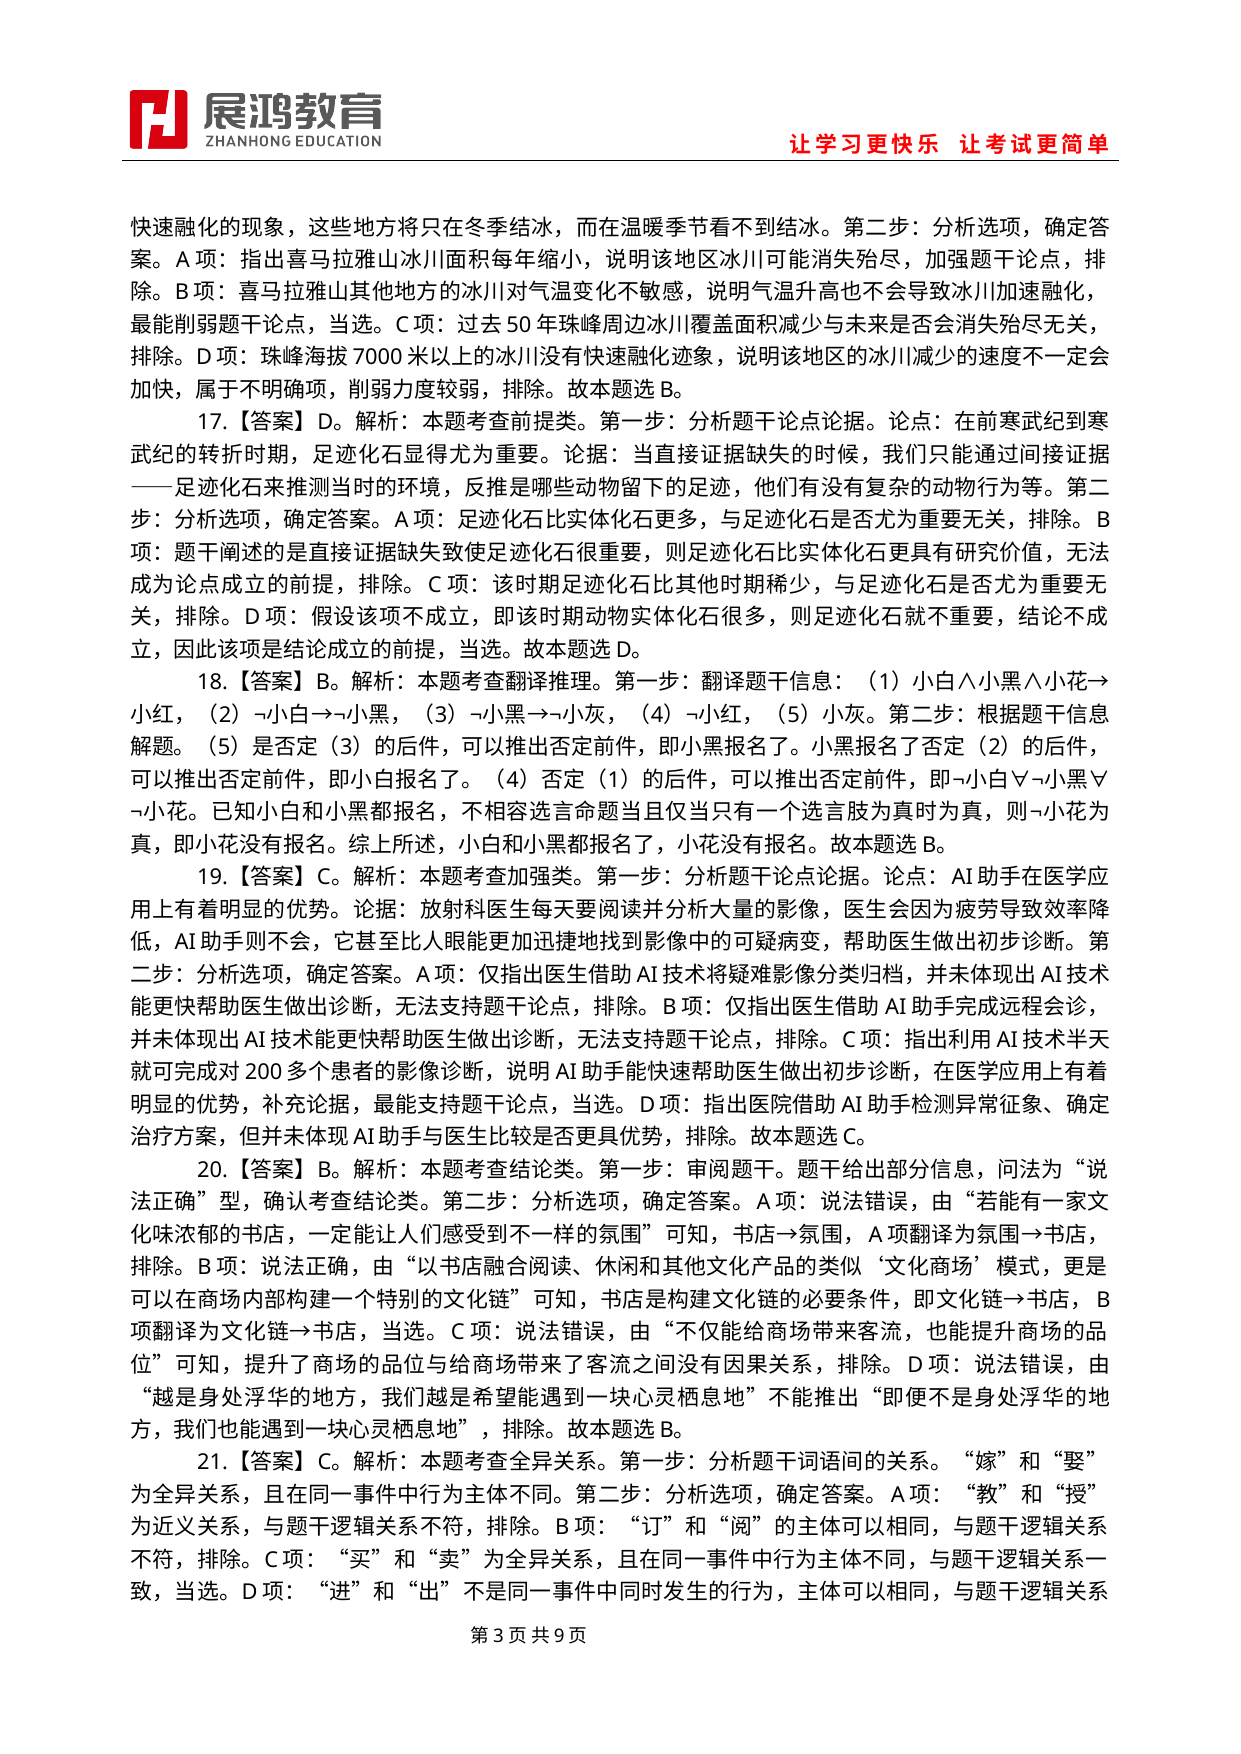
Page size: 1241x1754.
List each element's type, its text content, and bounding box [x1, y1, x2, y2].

picture [129, 90, 382, 149]
text 18.【答案】B。解析：本题考查翻译推理。第一步：翻译题干信息：（1）小白∧小黑∧小花→小红，（2）¬小白→¬小黑，（3）¬小黑→¬小灰，（4）¬小红，（5）小灰。第二步：根据题干信息解题。（5）是否定（3）的后件，可以推出否定前件，即小黑报名了。小黑报名了否定（2）的后件，可以推出否定前件，即小白报名了。（4）否定（1）的后件，可以推出否定前件，即¬小白∀¬小黑∀¬小花。已知小白和小黑都报名，不相容选言命题当且仅当只有一个选言肢为真时为真，则¬小花为真，即小花没有报名。综上所述，小白和小黑都报名了，小花没有报名。故本题选B。 [130, 761, 1110, 794]
text 18.【答案】B。解析：本题考查翻译推理。第一步：翻译题干信息：（1）小白∧小黑∧小花→小红，（2）¬小白→¬小黑，（3）¬小黑→¬小灰，（4）¬小红，（5）小灰。第二步：根据题干信息解题。（5）是否定（3）的后件，可以推出否定前件，即小黑报名了。小黑报名了否定（2）的后件，可以推出否定前件，即小白报名了。（4）否定（1）的后件，可以推出否定前件，即¬小白∀¬小黑∀¬小花。已知小白和小黑都报名，不相容选言命题当且仅当只有一个选言肢为真时为真，则¬小花为真，即小花没有报名。综上所述，小白和小黑都报名了，小花没有报名。故本题选B。 [130, 664, 1110, 731]
text 18.【答案】B。解析：本题考查翻译推理。第一步：翻译题干信息：（1）小白∧小黑∧小花→小红，（2）¬小白→¬小黑，（3）¬小黑→¬小灰，（4）¬小红，（5）小灰。第二步：根据题干信息解题。（5）是否定（3）的后件，可以推出否定前件，即小黑报名了。小黑报名了否定（2）的后件，可以推出否定前件，即小白报名了。（4）否定（1）的后件，可以推出否定前件，即¬小白∀¬小黑∀¬小花。已知小白和小黑都报名，不相容选言命题当且仅当只有一个选言肢为真时为真，则¬小花为真，即小花没有报名。综上所述，小白和小黑都报名了，小花没有报名。故本题选B。 [130, 793, 1110, 859]
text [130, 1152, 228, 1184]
text 19.【答案】C。解析：本题考查加强类。第一步：分析题干论点论据。论点：AI助手在医学应用上有着明显的优势。论据：放射科医生每天要阅读并分析大量的影像，医生会因为疲劳导致效率降低，AI助手则不会，它甚至比人眼能更加迅捷地找到影像中的可疑病变，帮助医生做出初步诊断。第二步：分析选项，确定答案。A项：仅指出医生借助AI技术将疑难影像分类归档，并未体现出AI技术能更快帮助医生做出诊断，无法支持题干论点，排除。B项：仅指出医生借助AI助手完成远程会诊，并未体现出AI技术能更快帮助医生做出诊断，无法支持题干论点，排除。C项：指出利用AI技术半天就可完成对200多个患者的影像诊断，说明AI助手能快速帮助医生做出初步诊断，在医学应用上有着明显的优势，补充论据，最能支持题干论点，当选。D项：指出医院借助AI助手检测异常征象、确定治疗方案，但并未体现AI助手与医生比较是否更具优势，排除。故本题选C。 [130, 1053, 1110, 1119]
